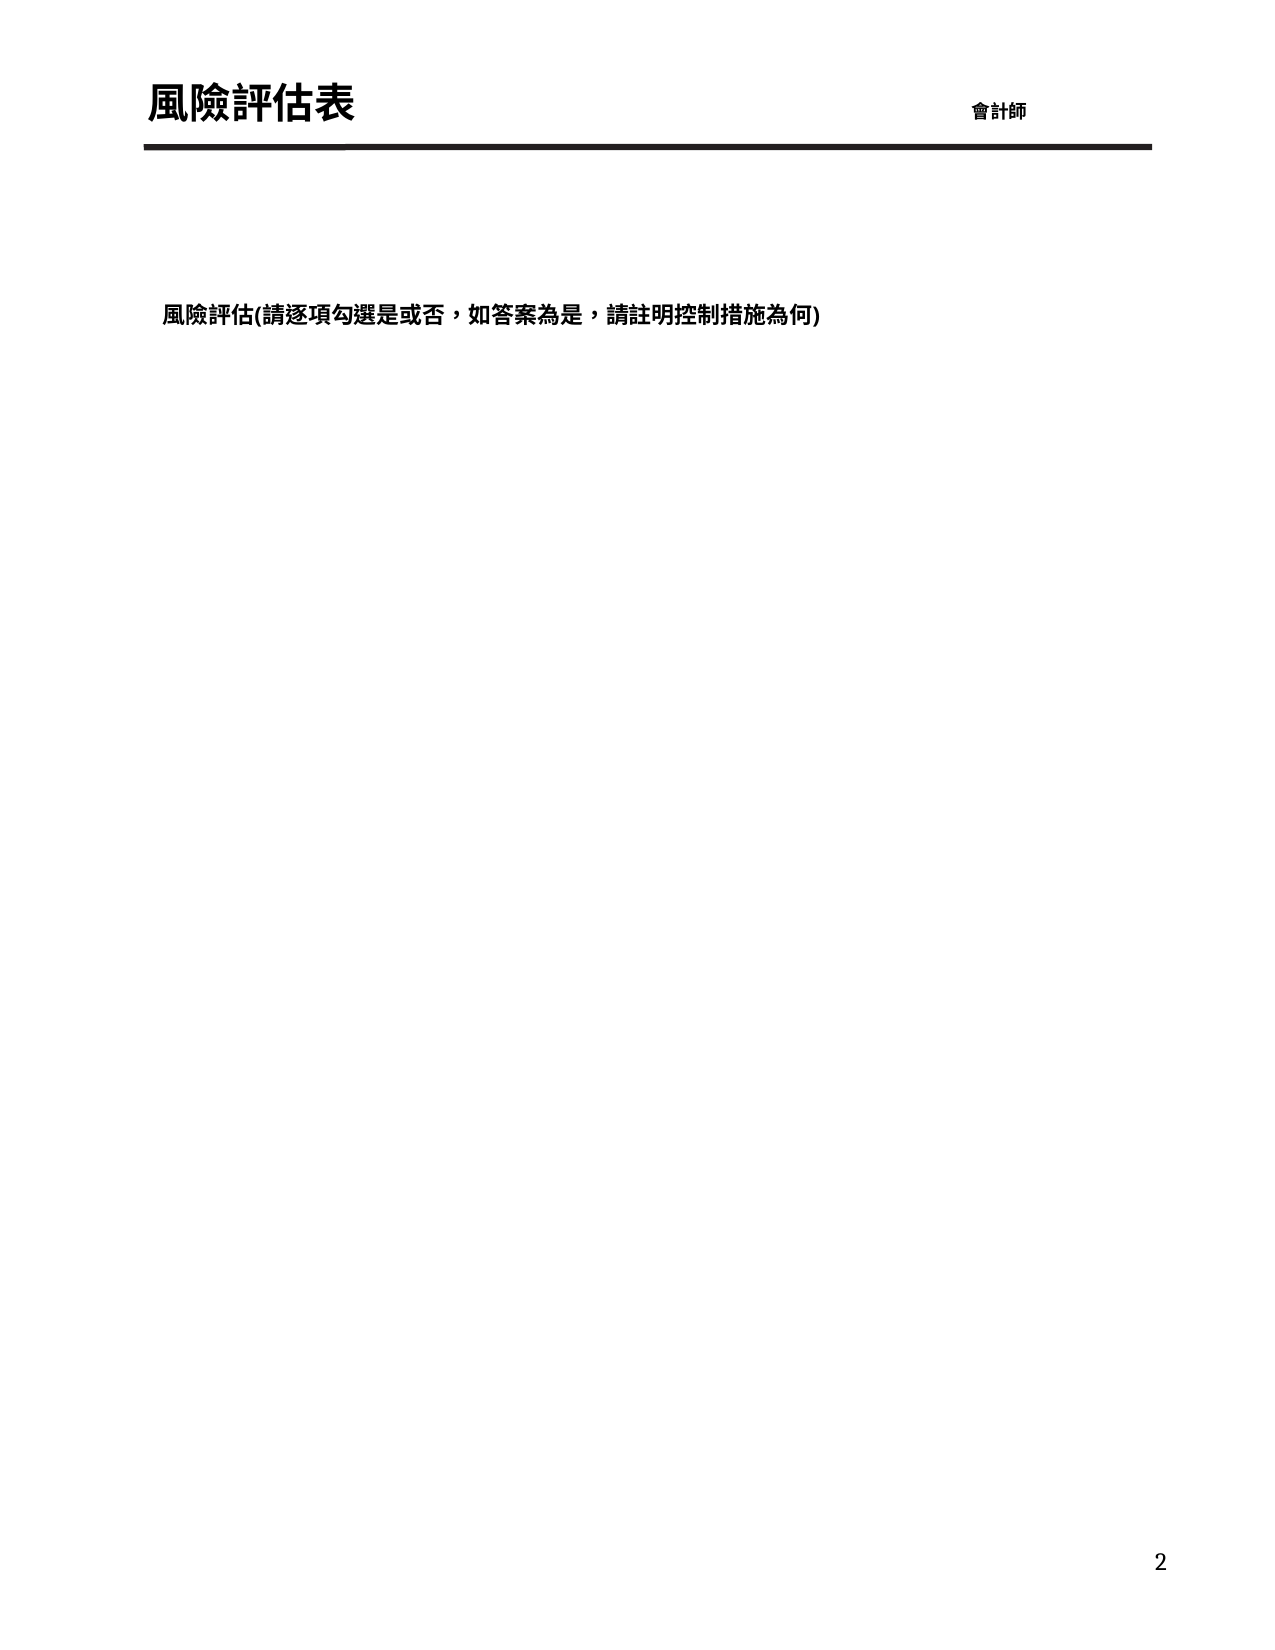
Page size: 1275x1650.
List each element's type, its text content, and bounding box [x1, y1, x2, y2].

subtitle 風險評估(請逐項勾選是或否，如答案為是，請註明控制措施為何) [162, 299, 1167, 329]
